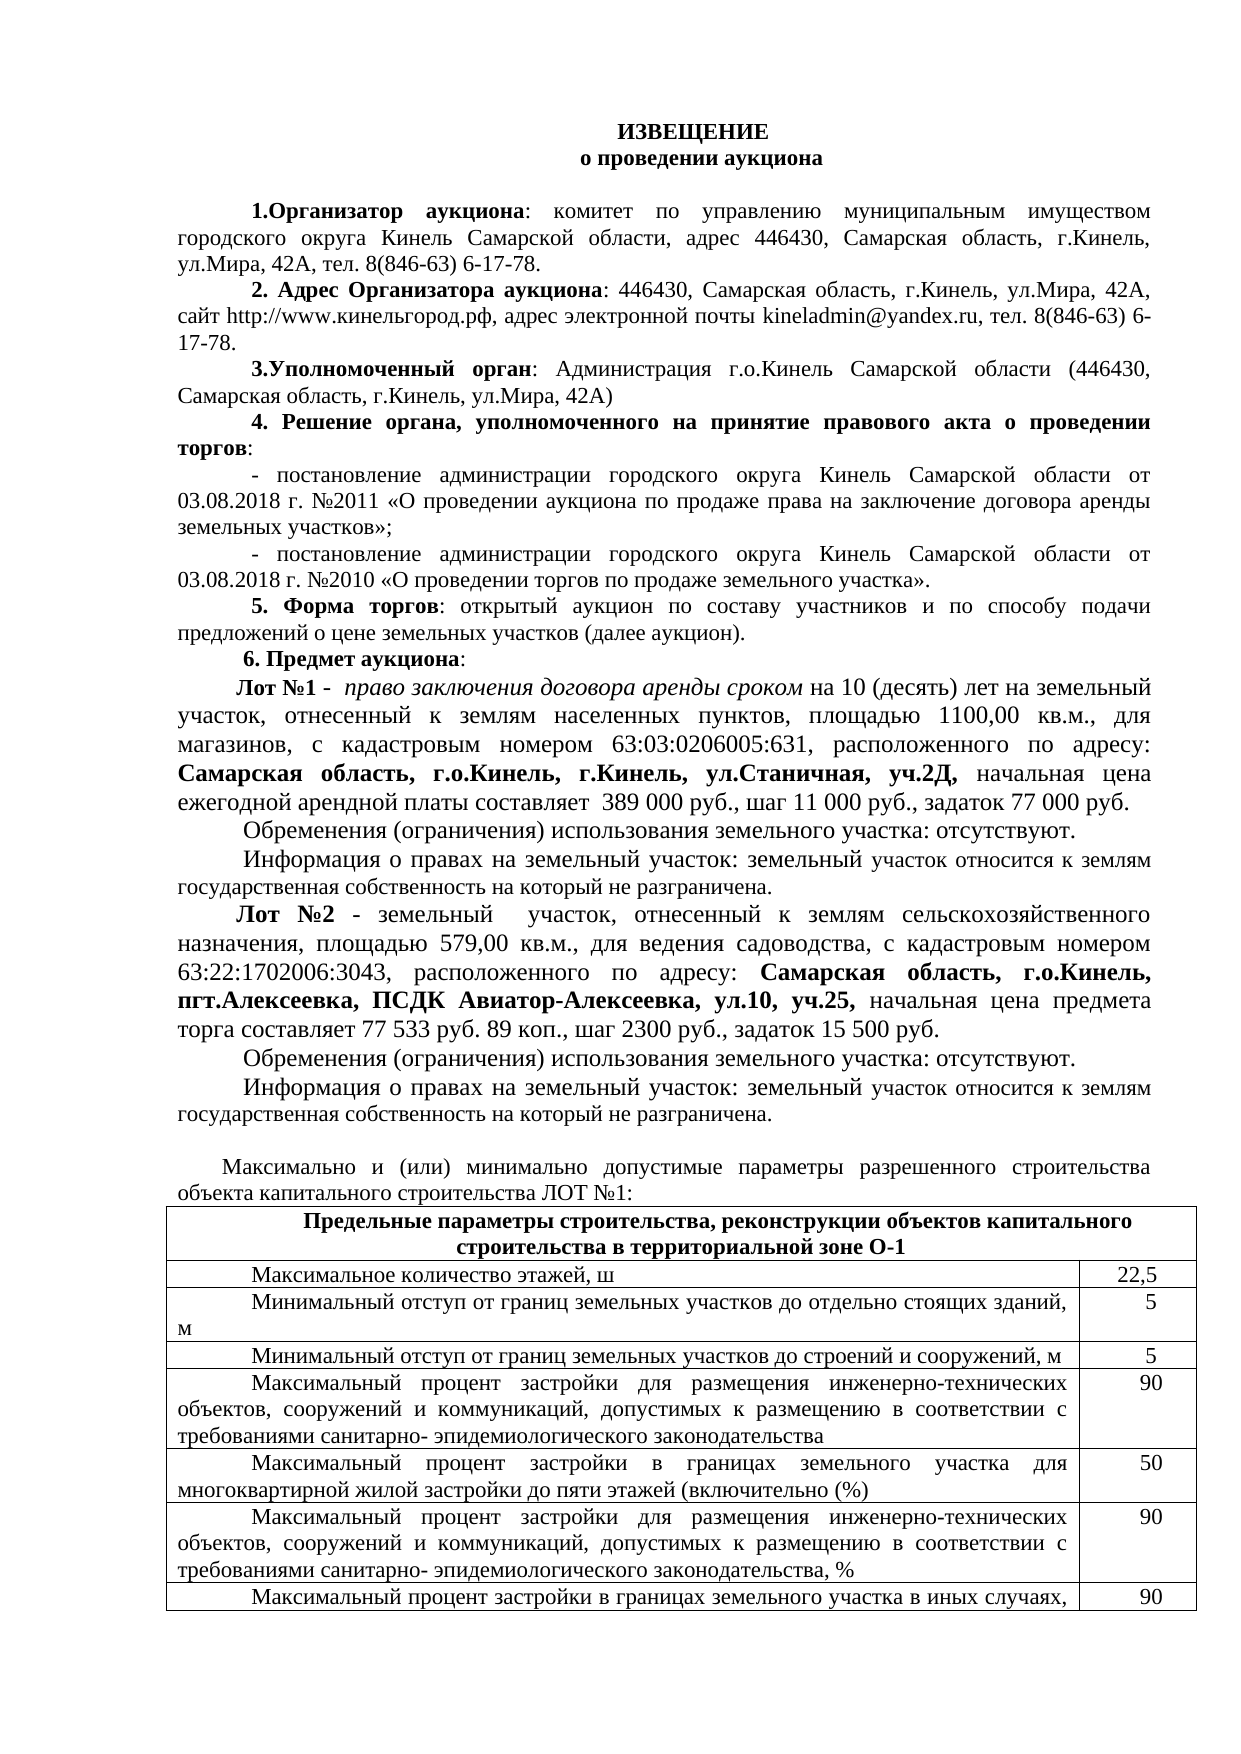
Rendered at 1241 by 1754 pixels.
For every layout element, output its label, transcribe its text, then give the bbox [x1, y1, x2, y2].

text Информация о правах на земельный участок: земельный участок относится к землям государственная собственность на который не разграничена. [177, 1072, 1152, 1127]
text 2. Адрес Организатора аукциона: 446430, Самарская область, г.Кинель, ул.Мира, 42А, сайт http://www.кинельгород.рф, адрес электронной почты kineladmin@yandex.ru, тел. 8(846-63) 6-17-78. [177, 276, 1152, 355]
text Максимально и (или) минимально допустимые параметры разрешенного строительства объекта капитального строительства ЛОТ №1: [177, 1153, 1152, 1206]
table_cell Минимальный отступ от границ земельных участков до строений и сооружений, м [167, 1342, 1079, 1368]
text 4. Решение органа, уполномоченного на принятие правового акта о проведении торгов: [177, 408, 1152, 461]
table_cell Максимальное количество этажей, ш [167, 1261, 1079, 1287]
table_cell 5 [1080, 1288, 1196, 1341]
table_cell Максимальный процент застройки в границах земельного участка для многоквартирной жилой застройки до пяти этажей (включительно (%) [167, 1449, 1079, 1502]
text 5. Форма торгов: открытый аукцион по составу участников и по способу подачи предложений о цене земельных участков (далее аукцион). [177, 592, 1152, 645]
table_cell 5 [1080, 1342, 1196, 1368]
table_cell 90 [1080, 1369, 1196, 1448]
table_cell Минимальный отступ от границ земельных участков до отдельно стоящих зданий, м [167, 1288, 1079, 1341]
table_cell 90 [1080, 1503, 1196, 1582]
table_cell Максимальный процент застройки для размещения инженерно-технических объектов, сооружений и коммуникаций, допустимых к размещению в соответствии с требованиями санитарно- эпидемиологического законодательства [167, 1369, 1079, 1448]
table_cell 50 [1080, 1449, 1196, 1502]
text о проведении аукциона [177, 144, 1152, 171]
text Лот №1 - право заключения договора аренды сроком на 10 (десять) лет на земельный участок, отнесенный к землям населенных пунктов, площадью 1100,00 кв.м., для магазинов, с кадастровым номером 63:03:0206005:631, расположенного по адресу: Самарская область, г.о.Кинель, г.Кинель, ул.Станичная, уч.2Д, начальная цена ежегодной арендной платы составляет 389 000 руб., шаг 11 000 руб., задаток 77 000 руб. [177, 672, 1152, 815]
text Обременения (ограничения) использования земельного участка: отсутствуют. [177, 815, 1152, 844]
table_cell Максимальный процент застройки для размещения инженерно-технических объектов, сооружений и коммуникаций, допустимых к размещению в соответствии с требованиями санитарно- эпидемиологического законодательства, % [167, 1503, 1079, 1582]
text Обременения (ограничения) использования земельного участка: отсутствуют. [177, 1043, 1152, 1072]
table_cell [167, 1583, 1079, 1609]
table_header Предельные параметры строительства, реконструкции объектов капитального строительства в территориальной зоне О-1 [167, 1207, 1196, 1259]
table_cell 22,5 [1080, 1261, 1196, 1287]
text Лот №2 - земельный участок, отнесенный к землям сельскохозяйственного назначения, площадью 579,00 кв.м., для ведения садоводства, с кадастровым номером 63:22:1702006:3043, расположенного по адресу: Самарская область, г.о.Кинель, пгт.Алексеевка, ПСДК Авиатор-Алексеевка, ул.10, уч.25, начальная цена предмета торга составляет 77 533 руб. 89 коп., шаг 2300 руб., задаток 15 500 руб. [177, 899, 1152, 1043]
text - постановление администрации городского округа Кинель Самарской области от 03.08.2018 г. №2010 «О проведении торгов по продаже земельного участка». [177, 540, 1152, 592]
text Информация о правах на земельный участок: земельный участок относится к землям государственная собственность на который не разграничена. [177, 844, 1152, 899]
text 3.Уполномоченный орган: Администрация г.о.Кинель Самарской области (446430, Самарская область, г.Кинель, ул.Мира, 42А) [177, 355, 1152, 408]
text 6. Предмет аукциона: [177, 645, 1152, 672]
text - постановление администрации городского округа Кинель Самарской области от 03.08.2018 г. №2011 «О проведении аукциона по продаже права на заключение договора аренды земельных участков»; [177, 461, 1152, 540]
text ИЗВЕЩЕНИЕ [177, 118, 1152, 144]
text 1.Организатор аукциона: комитет по управлению муниципальным имуществом городского округа Кинель Самарской области, адрес 446430, Самарская область, г.Кинель, ул.Мира, 42А, тел. 8(846-63) 6-17-78. [177, 197, 1152, 276]
table_cell 90 [1080, 1583, 1196, 1609]
